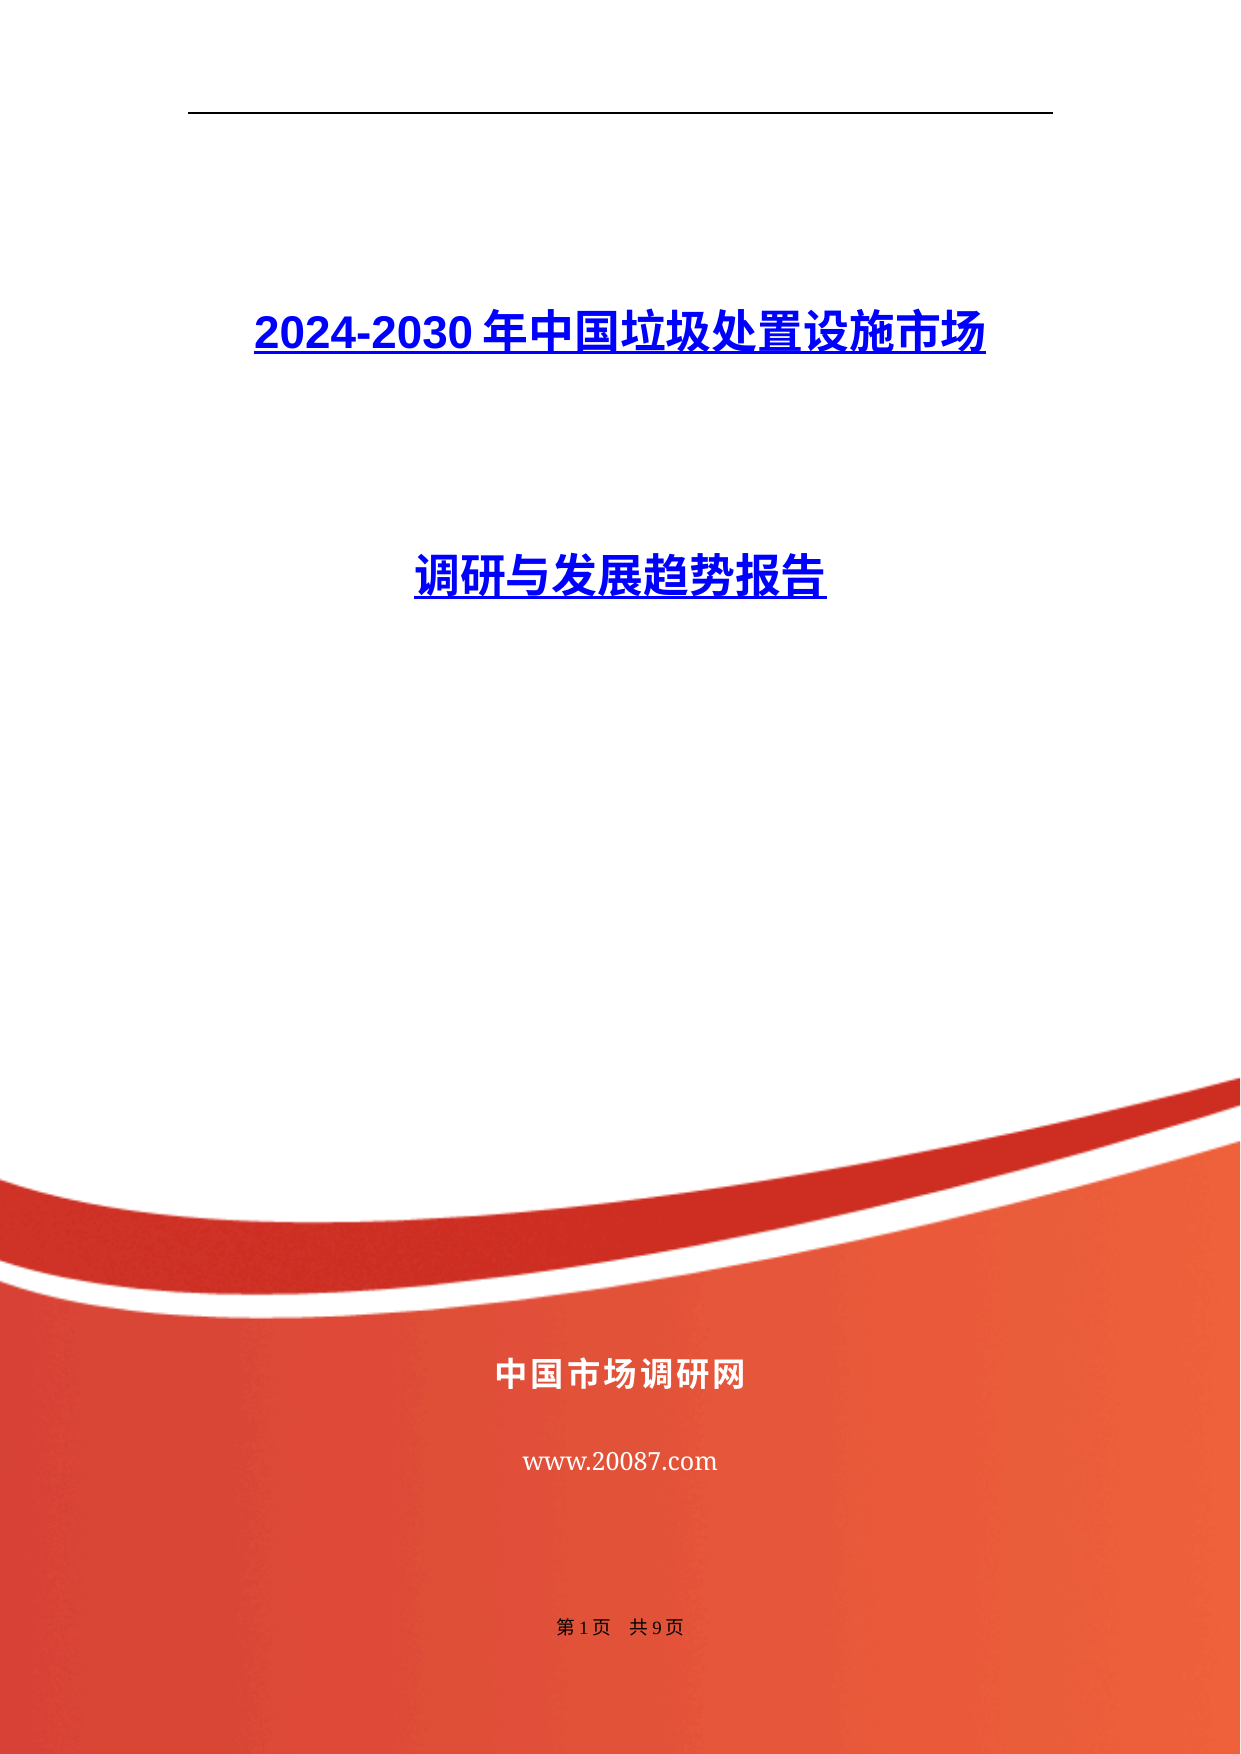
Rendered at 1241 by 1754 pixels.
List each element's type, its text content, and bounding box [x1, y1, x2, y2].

subtitle 中国市场调研网 [187, 1339, 1053, 1404]
table_header 2024-2030年中国垃圾处置设施市场调研与发展趋势报告 [188, 207, 1053, 773]
picture [0, 1006, 1241, 1754]
text www.20087.com [187, 1428, 1053, 1493]
